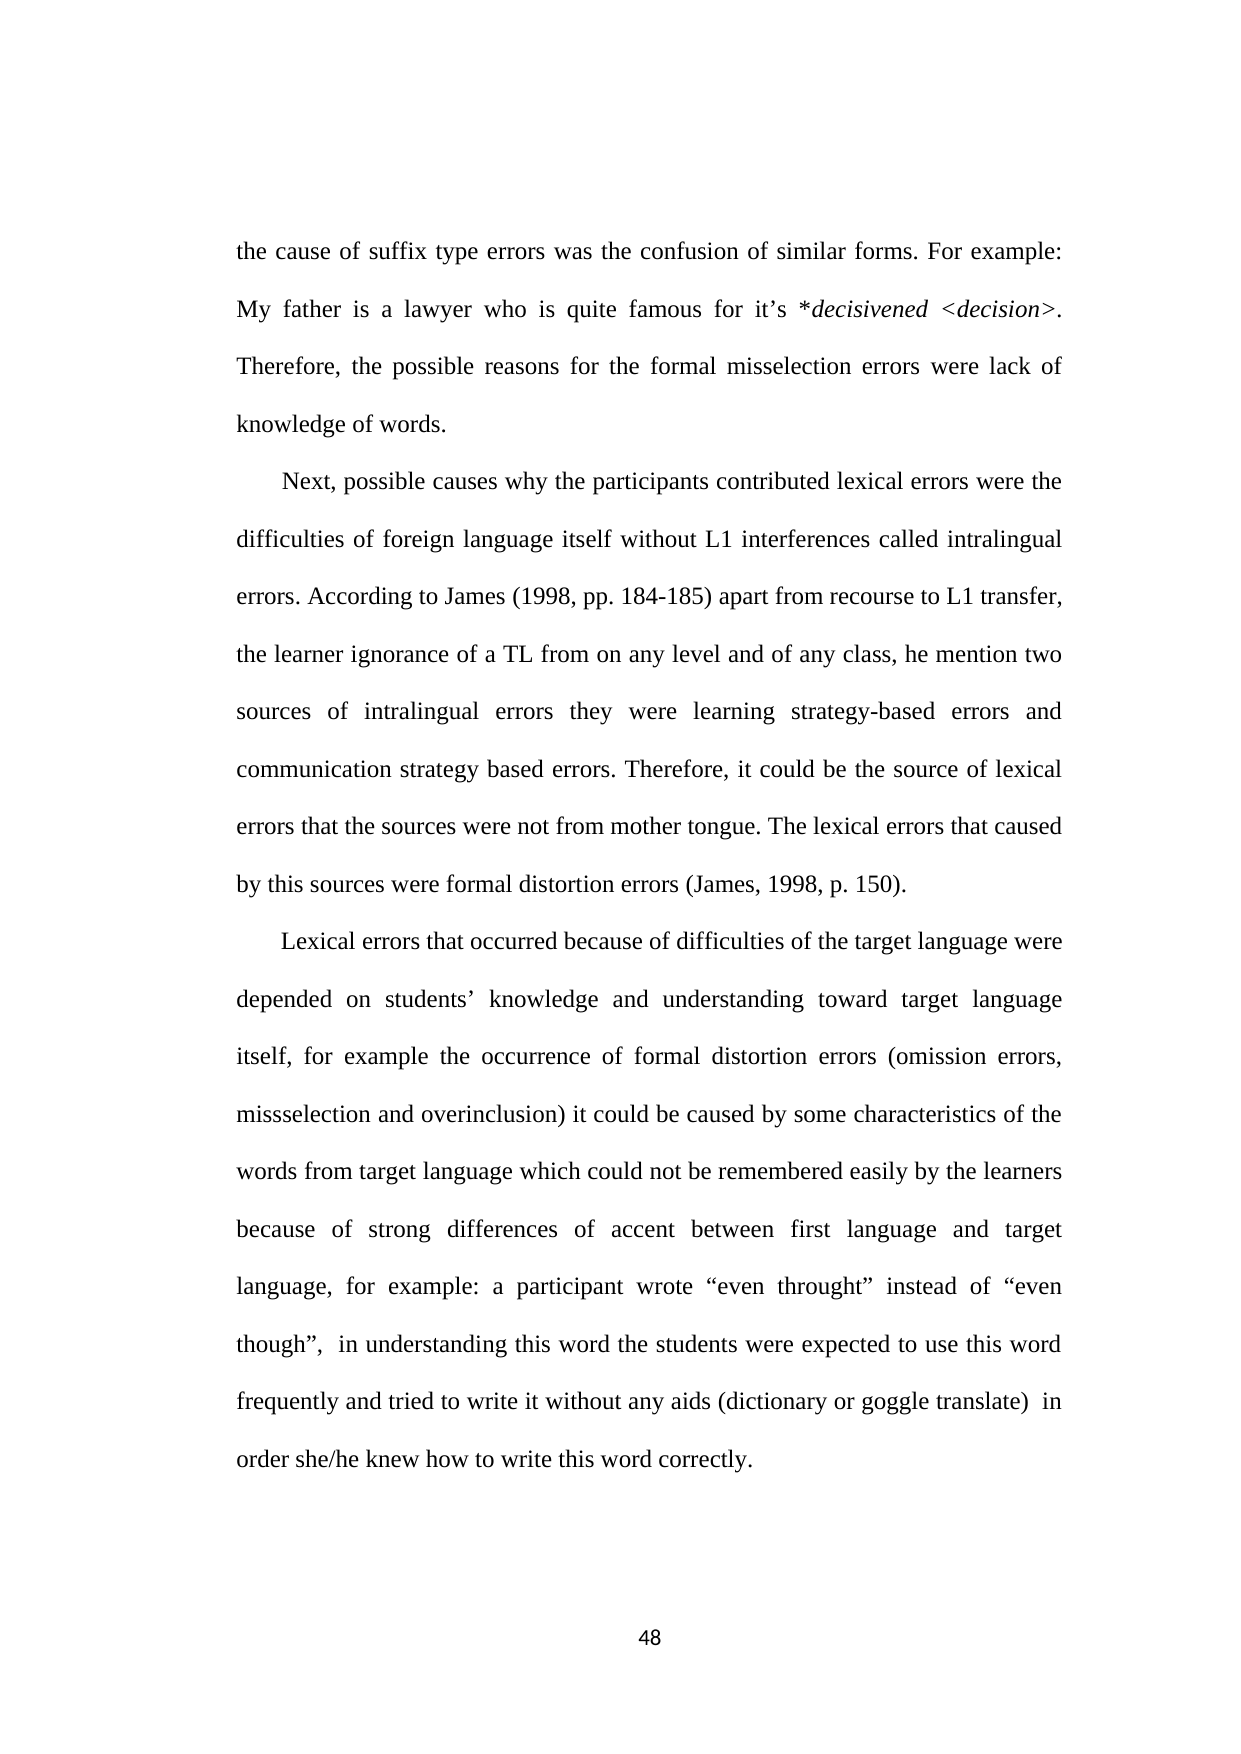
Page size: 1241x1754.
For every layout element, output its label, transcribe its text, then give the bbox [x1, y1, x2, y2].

list Lexical errors that occurred because of difficulties of the target language were depended on students’ knowledge and understanding toward target language itself, for example the occurrence of formal distortion errors (omission errors, missselection and overinclusion) it could be caused by some characteristics of the words from target language which could not be remembered easily by the learners because of strong differences of accent between first language and target language, for example: a participant wrote “even throught” instead of “even though”, in understanding this word the students were expected to use this word frequently and tried to write it without any aids (dictionary or goggle translate) in order she/he knew how to write this word correctly. [236, 926, 1063, 1472]
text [236, 236, 1063, 437]
list Next, possible causes why the participants contributed lexical errors were the difficulties of foreign language itself without L1 interferences called intralingual errors. According to James apart from recourse to L1 transfer, the learner ignorance of a TL from on any level and of any class, he mention two sources of intralingual errors they were learning strategy-based errors and communication strategy based errors. Therefore, it could be the source of lexical errors that the sources were not from mother tongue. The lexical errors that caused by this sources were formal distortion errors . [236, 466, 1063, 897]
